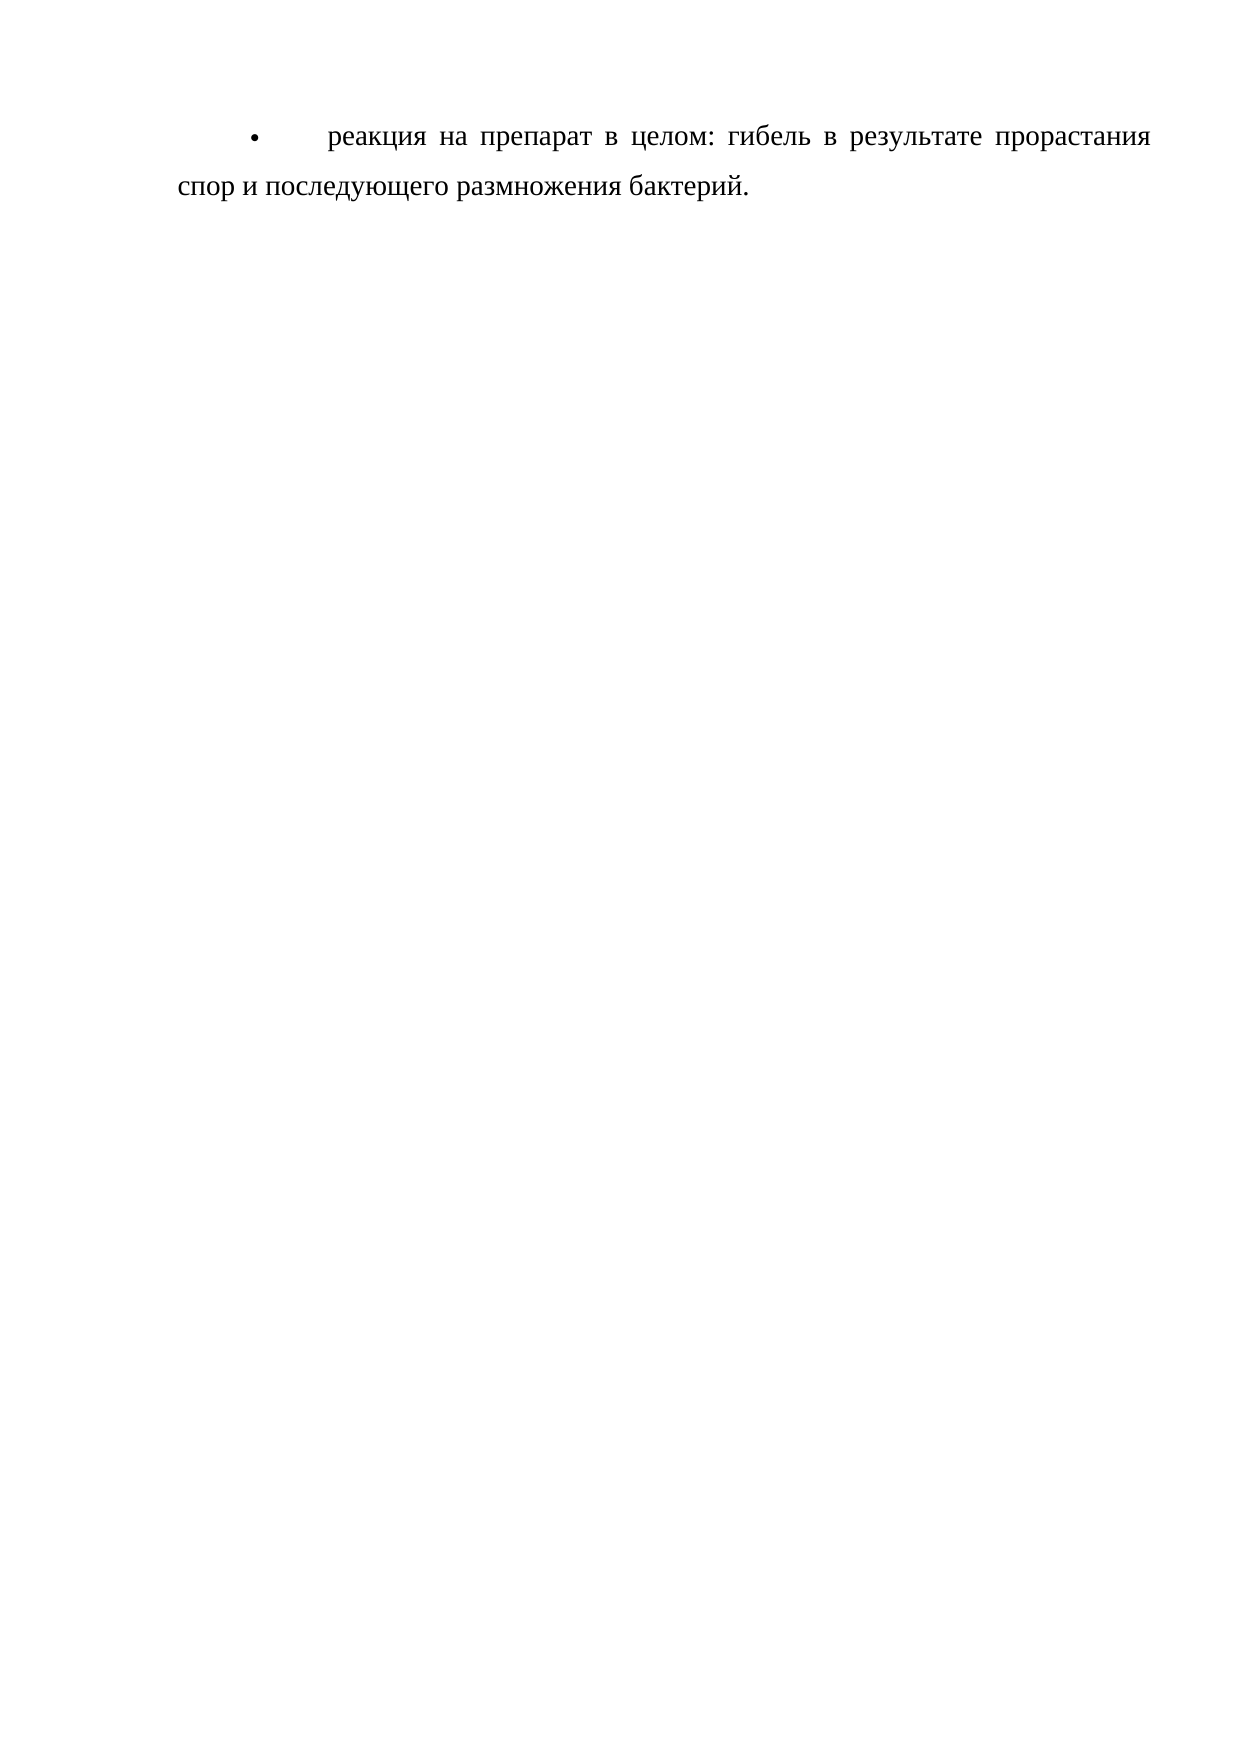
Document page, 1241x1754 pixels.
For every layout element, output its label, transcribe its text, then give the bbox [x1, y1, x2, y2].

list реакция на препарат в целом: гибель в результате прорастания спор и последующего размножения бактерий. [177, 118, 1152, 202]
